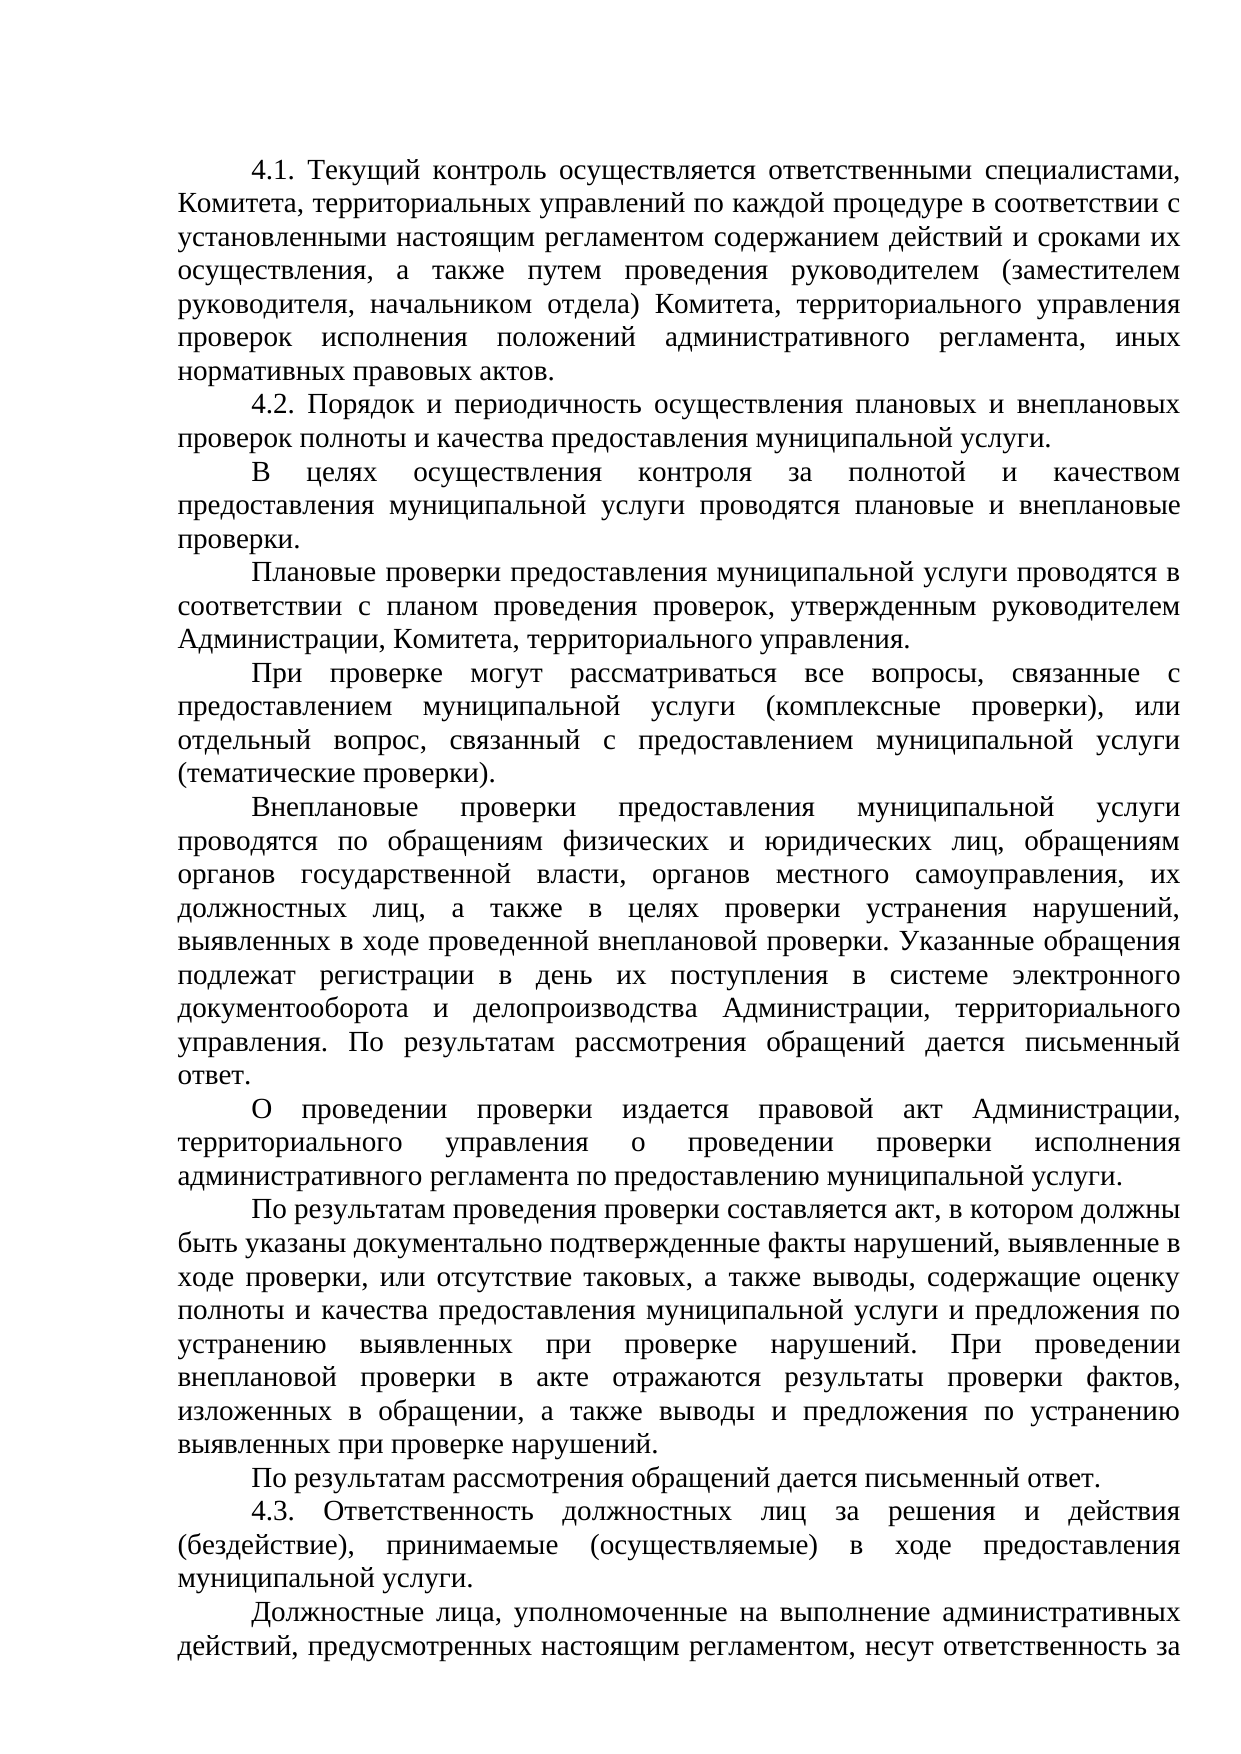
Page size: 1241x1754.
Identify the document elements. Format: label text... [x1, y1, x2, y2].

text 4.3. Ответственность должностных лиц за решения и действия (бездействие), принимаемые (осуществляемые) в ходе предоставления муниципальной услуги. [177, 1493, 1181, 1594]
text Плановые проверки предоставления муниципальной услуги проводятся в соответствии с планом проведения проверок, утвержденным руководителем Администрации, Комитета, территориального управления. [177, 554, 1181, 655]
text При проверке могут рассматриваться все вопросы, связанные с предоставлением муниципальной услуги (комплексные проверки), или отдельный вопрос, связанный с предоставлением муниципальной услуги (тематические проверки). [177, 655, 1181, 789]
text По результатам рассмотрения обращений дается письменный ответ. [177, 1460, 1181, 1493]
text 4.1. Текущий контроль осуществляется ответственными специалистами, Комитета, территориальных управлений по каждой процедуре в соответствии с установленными настоящим регламентом содержанием действий и сроками их осуществления, а также путем проведения руководителем (заместителем руководителя, начальником отдела) Комитета, территориального управления проверок исполнения положений административного регламента, иных нормативных правовых актов. [177, 152, 1181, 387]
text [177, 1594, 1181, 1661]
text В целях осуществления контроля за полнотой и качеством предоставления муниципальной услуги проводятся плановые и внеплановые проверки. [177, 454, 1181, 554]
text По результатам проведения проверки составляется акт, в котором должны быть указаны документально подтвержденные факты нарушений, выявленные в ходе проверки, или отсутствие таковых, а также выводы, содержащие оценку полноты и качества предоставления муниципальной услуги и предложения по устранению выявленных при проверке нарушений. При проведении внеплановой проверки в акте отражаются результаты проверки фактов, изложенных в обращении, а также выводы и предложения по устранению выявленных при проверке нарушений. [177, 1192, 1181, 1460]
text 4.2. Порядок и периодичность осуществления плановых и внеплановых проверок полноты и качества предоставления муниципальной услуги. [177, 387, 1181, 454]
text Внеплановые проверки предоставления муниципальной услуги проводятся по обращениям физических и юридических лиц, обращениям органов государственной власти, органов местного самоуправления, их должностных лиц, а также в целях проверки устранения нарушений, выявленных в ходе проведенной внеплановой проверки. Указанные обращения подлежат регистрации в день их поступления в системе электронного документооборота и делопроизводства Администрации, территориального управления. По результатам рассмотрения обращений дается письменный ответ. [177, 789, 1181, 1091]
text О проведении проверки издается правовой акт Администрации, территориального управления о проведении проверки исполнения административного регламента по предоставлению муниципальной услуги. [177, 1091, 1181, 1192]
